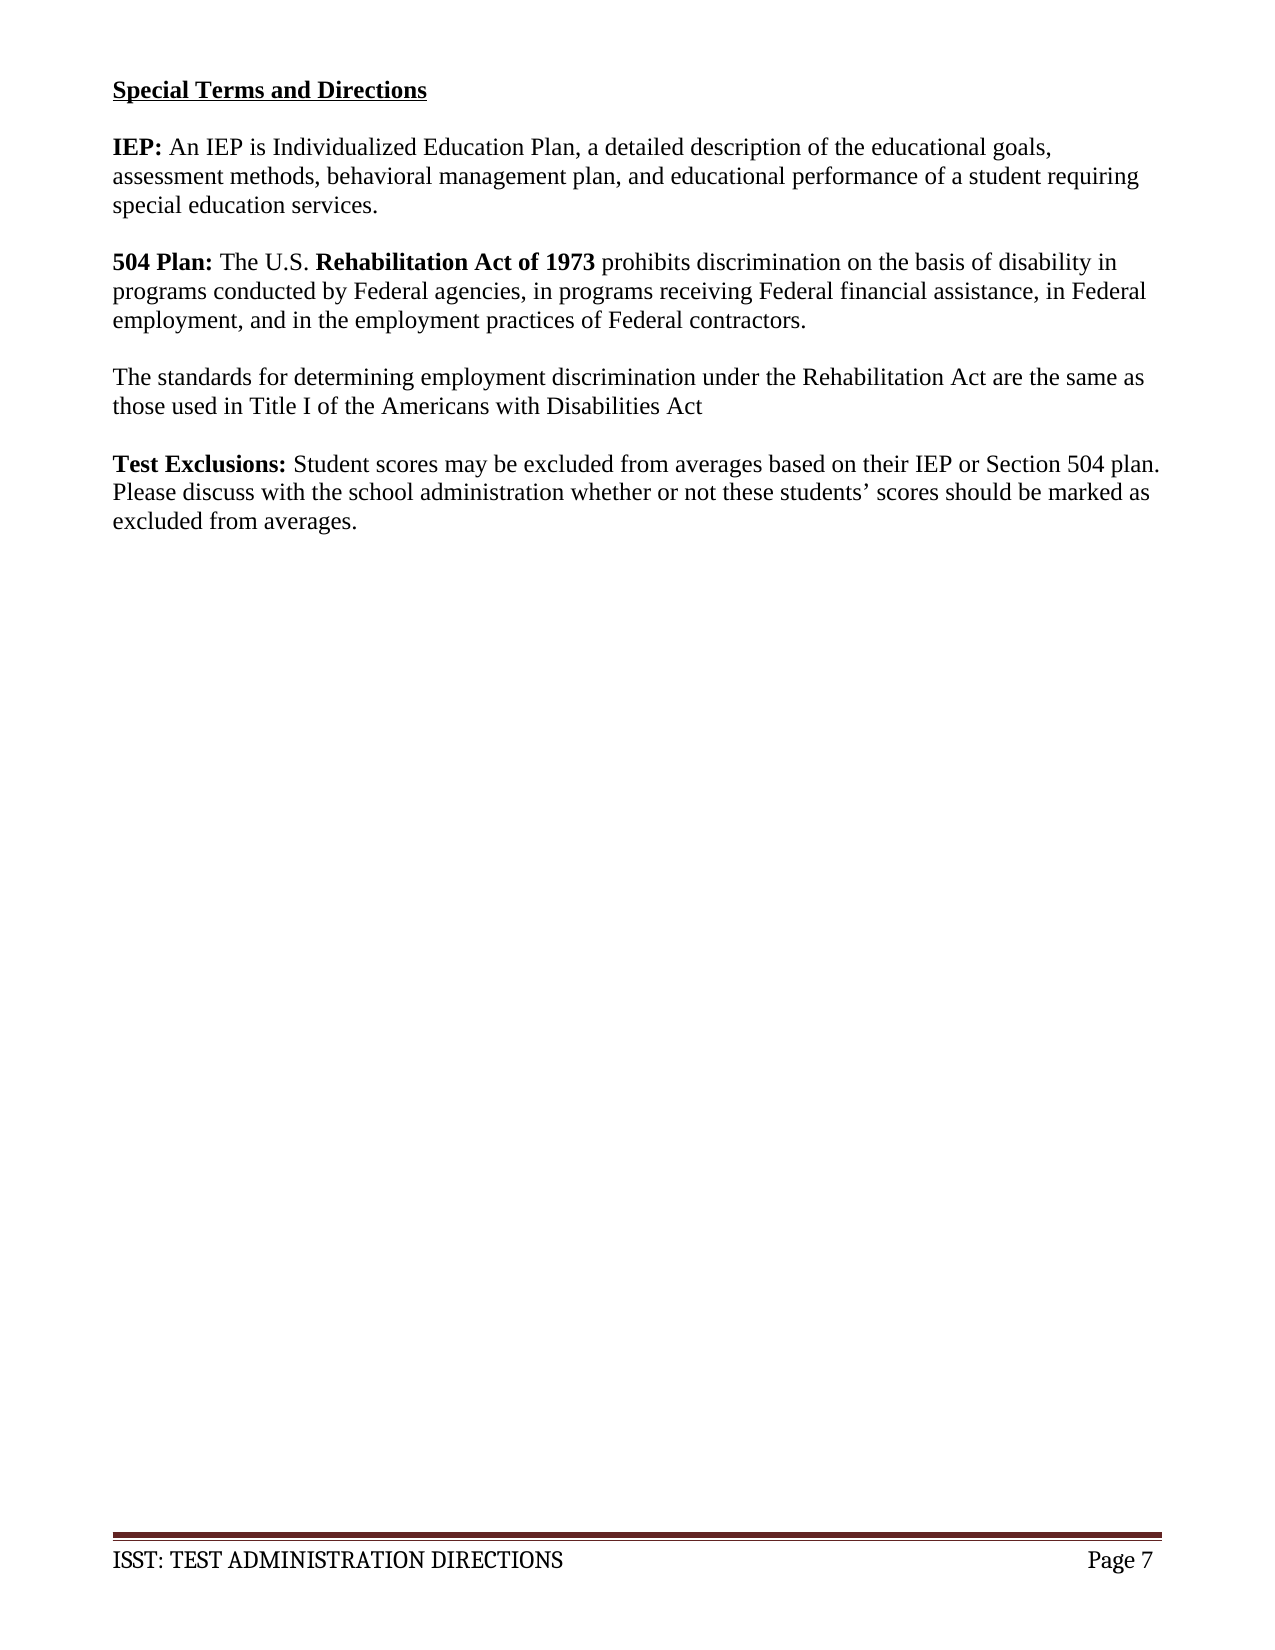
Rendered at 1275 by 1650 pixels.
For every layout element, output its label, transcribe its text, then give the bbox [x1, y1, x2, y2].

text Test Exclusions: Student scores may be excluded from averages based on their IEP or Section 504 plan. Please discuss with the school administration whether or not these students’ scores should be marked as excluded from averages. [112, 449, 1162, 535]
text IEP: An IEP is Individualized Education Plan, a detailed description of the educational goals, assessment methods, behavioral management plan, and educational performance of a student requiring special education services. [112, 132, 1162, 219]
text Special Terms and Directions [112, 75, 1162, 104]
text The standards for determining employment discrimination under the Rehabilitation Act are the same as those used in Title I of the Americans with Disabilities Act [112, 362, 1162, 420]
text 504 Plan: The U.S. Rehabilitation Act of 1973 prohibits discrimination on the basis of disability in programs conducted by Federal agencies, in programs receiving Federal financial assistance, in Federal employment, and in the employment practices of Federal contractors. [112, 247, 1162, 334]
